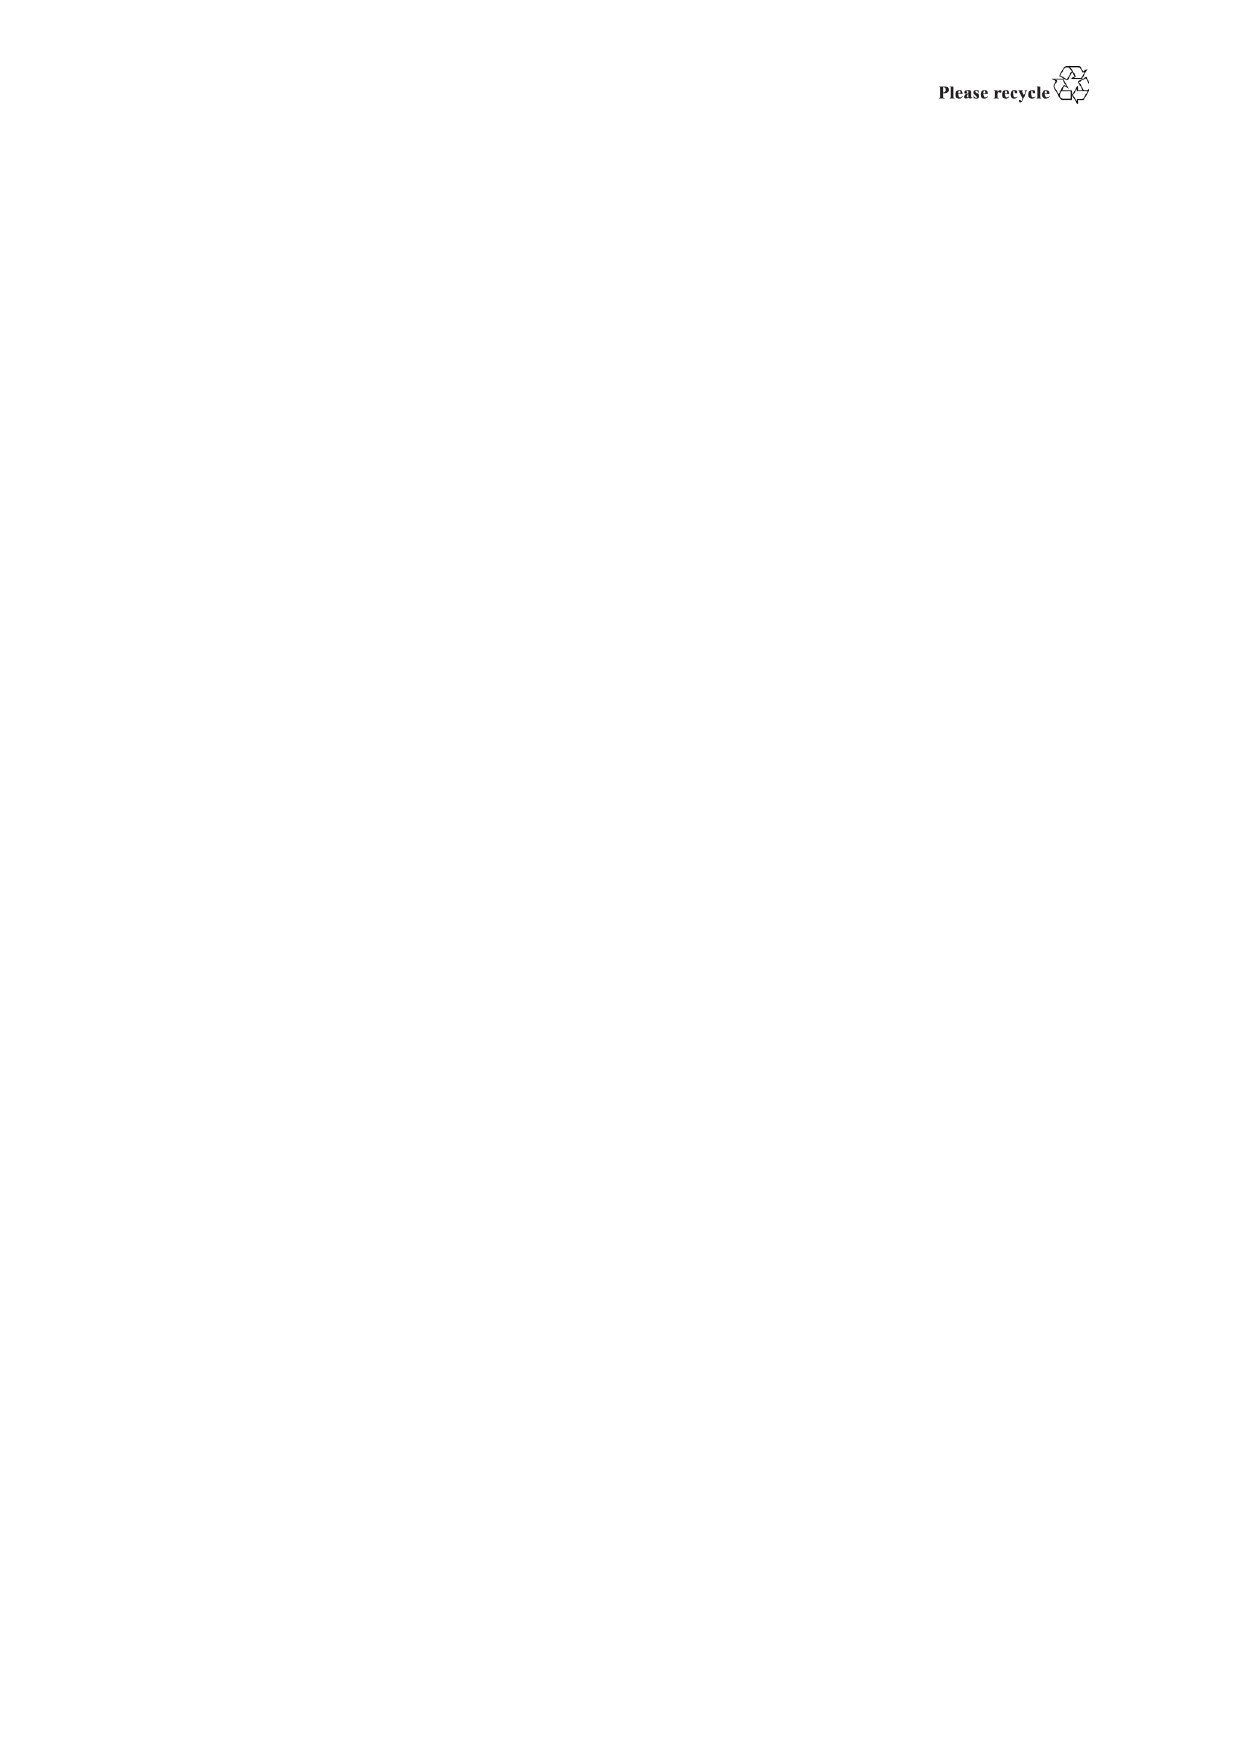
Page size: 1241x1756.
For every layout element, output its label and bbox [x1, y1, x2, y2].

picture [938, 66, 1089, 104]
